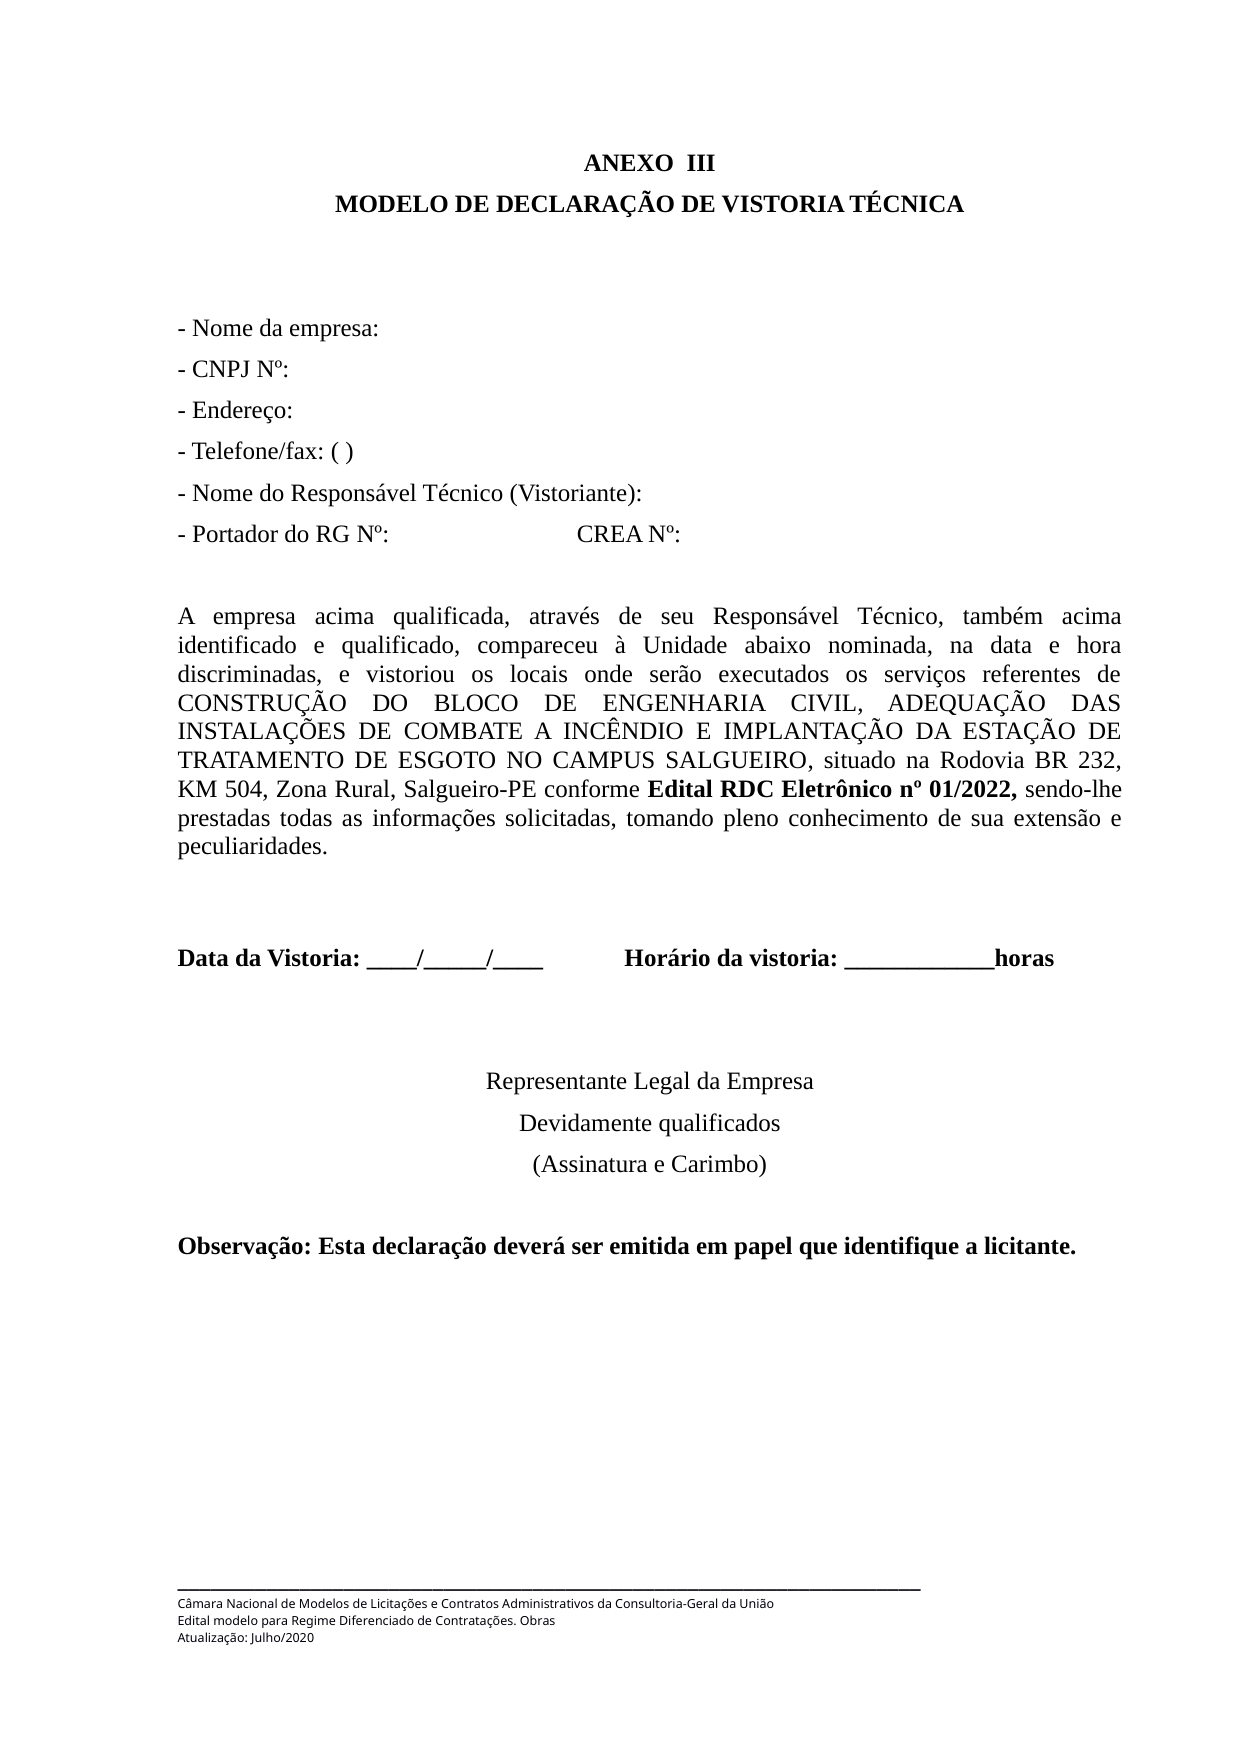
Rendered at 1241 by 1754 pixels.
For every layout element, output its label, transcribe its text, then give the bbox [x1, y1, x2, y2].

text Representante Legal da Empresa [177, 1066, 1122, 1095]
text Devidamente qualificados [177, 1108, 1122, 1136]
text - Telefone/fax: ( ) [177, 436, 1122, 465]
text Observação: Esta declaração deverá ser emitida em papel que identifique a licitante. [177, 1231, 1122, 1260]
text Data da Vistoria: ____/_____/____ Horário da vistoria: ____________horas [177, 943, 1122, 971]
text - Nome do Responsável Técnico (Vistoriante): [177, 478, 1122, 506]
text - Nome da empresa: [177, 313, 1122, 341]
text (Assinatura e Carimbo) [177, 1149, 1122, 1178]
text A empresa acima qualificada, através de seu Responsável Técnico, também acima identificado e qualificado, compareceu à Unidade abaixo nominada, na data e hora discriminadas, e vistoriou os locais onde serão executados os serviços referentes de CONSTRUÇÃO DO BLOCO DE ENGENHARIA CIVIL, ADEQUAÇÃO DAS INSTALAÇÕES DE COMBATE A INCÊNDIO E IMPLANTAÇÃO DA ESTAÇÃO DE TRATAMENTO DE ESGOTO NO CAMPUS SALGUEIRO, situado na Rodovia BR 232, KM 504, Zona Rural, Salgueiro-PE conforme Edital RDC Eletrônico nº 01/2022, sendo-lhe prestadas todas as informações solicitadas, tomando pleno conhecimento de sua extensão e peculiaridades. [177, 601, 1122, 860]
text - CNPJ Nº: [177, 354, 1122, 383]
text ANEXO III [177, 148, 1122, 176]
text MODELO DE DECLARAÇÃO DE VISTORIA TÉCNICA [177, 189, 1122, 218]
text - Endereço: [177, 395, 1122, 424]
text - Portador do RG Nº: CREA Nº: [177, 519, 1122, 548]
